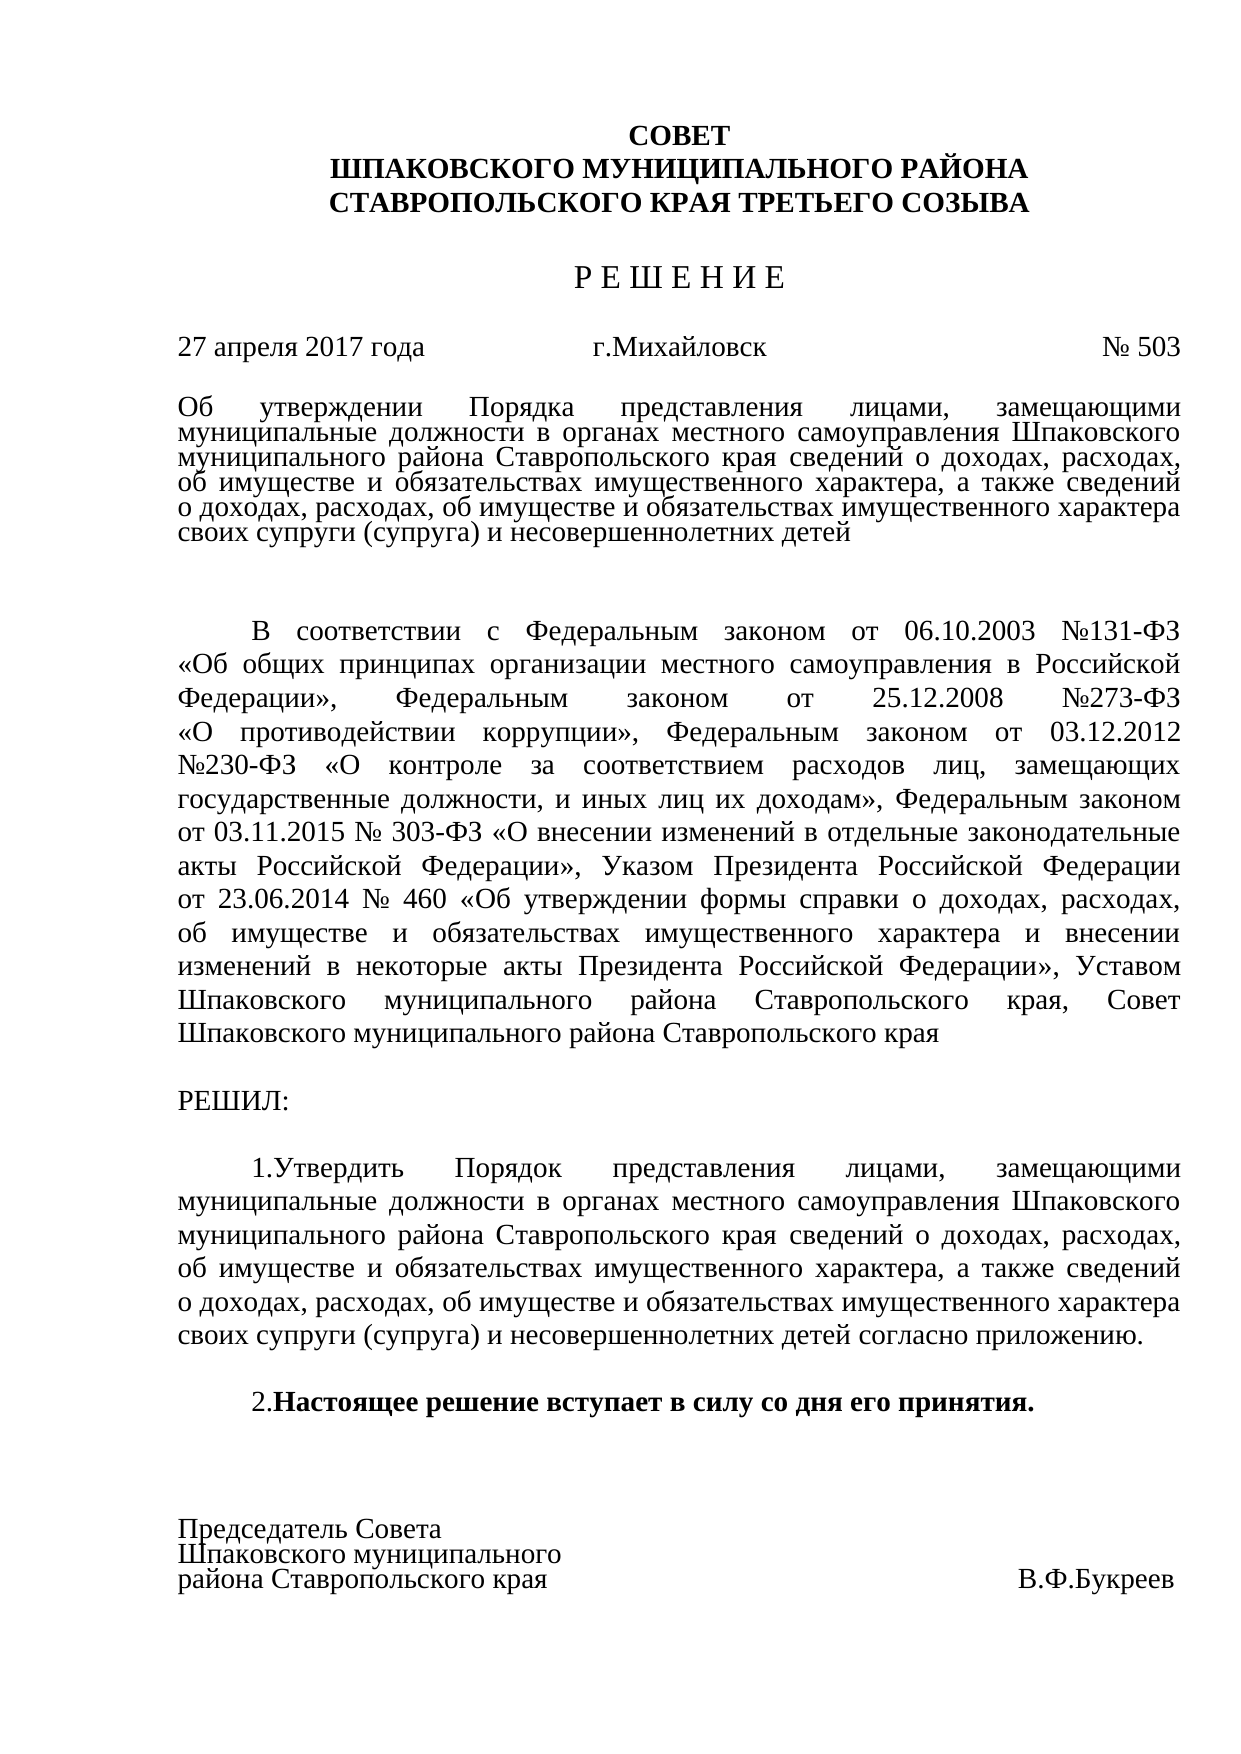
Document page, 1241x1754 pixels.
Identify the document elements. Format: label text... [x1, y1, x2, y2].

text Председатель Совета [177, 1519, 1181, 1544]
text ШПАКОВСКОГО МУНИЦИПАЛЬНОГО РАЙОНА [177, 152, 1181, 185]
text В соответствии с Федеральным законом от 06.10.2003 №131-ФЗ «Об общих принципах организации местного самоуправления в Российской Федерации», Федеральным законом от 25.12.2008 №273-ФЗ «О противодействии коррупции», Федеральным законом от 03.12.2012 №230-ФЗ «О контроле за соответствием расходов лиц, замещающих государственные должности, и иных лиц их доходам», Федеральным законом от 03.11.2015 № 303-ФЗ «О внесении изменений в отдельные законодательные акты Российской Федерации», Указом Президента Российской Федерации от 23.06.2014 № 460 «Об утверждении формы справки о доходах, расходах, об имуществе и обязательствах имущественного характера и внесении изменений в некоторые акты Президента Российской Федерации», Уставом Шпаковского муниципального района Ставропольского края, Совет Шпаковского муниципального района Ставропольского края [177, 613, 1181, 1049]
subtitle Р Е Ш Е Н И Е [177, 257, 1181, 295]
text Об утверждении Порядка представления лицами, замещающими муниципальные должности в органах местного самоуправления Шпаковского муниципального района Ставропольского края сведений о доходах, расходах, об имуществе и обязательствах имущественного характера, а также сведений о доходах, расходах, об имуществе и обязательствах имущественного характера своих супруги (супруга) и несовершеннолетних детей [177, 396, 1181, 546]
text района Ставропольского края В.Ф.Букреев [177, 1569, 1181, 1594]
text 1.Утвердить Порядок представления лицами, замещающими муниципальные должности в органах местного самоуправления Шпаковского муниципального района Ставропольского края сведений о доходах, расходах, об имуществе и обязательствах имущественного характера, а также сведений о доходах, расходах, об имуществе и обязательствах имущественного характера своих супруги (супруга) и несовершеннолетних детей согласно приложению. [177, 1150, 1181, 1351]
text Шпаковского муниципального [177, 1544, 1181, 1569]
text СТАВРОПОЛЬСКОГО КРАЯ ТРЕТЬЕГО СОЗЫВА [177, 185, 1181, 219]
title 2.Настоящее решение вступает в силу со дня его принятия. [177, 1384, 1181, 1418]
text 27 апреля 2017 года г.Михайловск № 503 [177, 329, 1181, 362]
text РЕШИЛ: [177, 1083, 1181, 1116]
title СОВЕТ [177, 118, 1181, 152]
